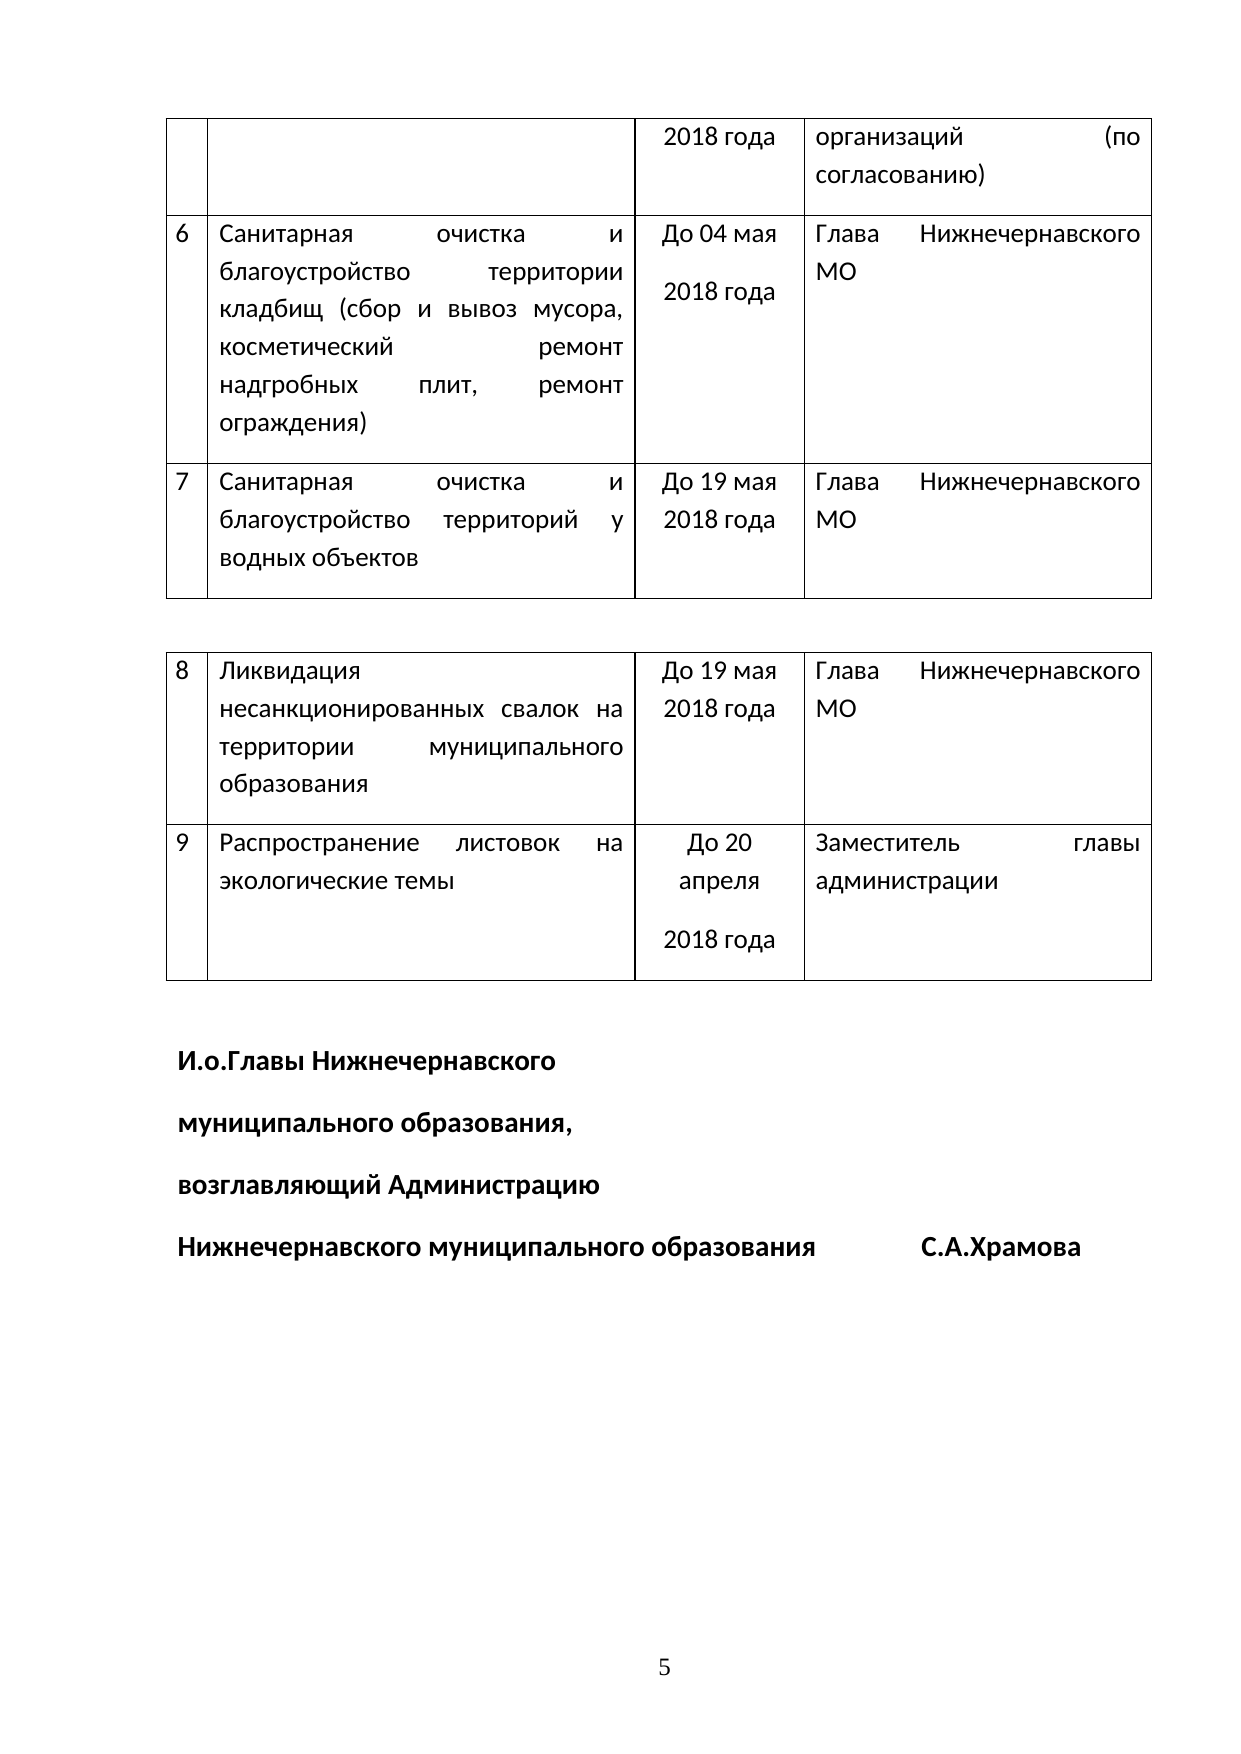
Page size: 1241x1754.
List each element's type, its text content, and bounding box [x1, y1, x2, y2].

text муниципального образования, [177, 1104, 1152, 1140]
text возглавляющий Администрацию [177, 1166, 1152, 1202]
table_cell До 19 мая 2018 года [636, 464, 804, 598]
table_header 8 [167, 653, 207, 824]
table_cell Глава Нижнечернавского МО [805, 216, 1151, 463]
table_header Ликвидация несанкционированных свалок на территории муниципального образования [208, 653, 634, 824]
table_cell До 19 мая 2018 года [636, 119, 804, 215]
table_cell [805, 119, 1151, 215]
table_cell До 04 мая 2018 года [636, 216, 804, 463]
table_cell 5 [167, 119, 207, 215]
table_cell До 20 апреля 2018 года [636, 825, 804, 980]
table_cell 9 [167, 825, 207, 980]
text И.о.Главы Нижнечернавского [177, 1042, 1152, 1078]
table_cell 7 [167, 464, 207, 598]
text Нижнечернавского муниципального образования С.А.Храмова [177, 1228, 1152, 1263]
table_cell 6 [167, 216, 207, 463]
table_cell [208, 119, 634, 215]
table_header Глава Нижнечернавского МО [805, 653, 1151, 824]
table_cell Распространение листовок на экологические темы [208, 825, 634, 980]
table_cell Глава Нижнечернавского МО [805, 464, 1151, 598]
table_header До 19 мая 2018 года [636, 653, 804, 824]
table_cell Санитарная очистка и благоустройство территорий у водных объектов [208, 464, 634, 598]
table_cell Санитарная очистка и благоустройство территории кладбищ (сбор и вывоз мусора, косметический ремонт надгробных плит, ремонт ограждения) [208, 216, 634, 463]
table_cell Заместитель главы администрации [805, 825, 1151, 980]
